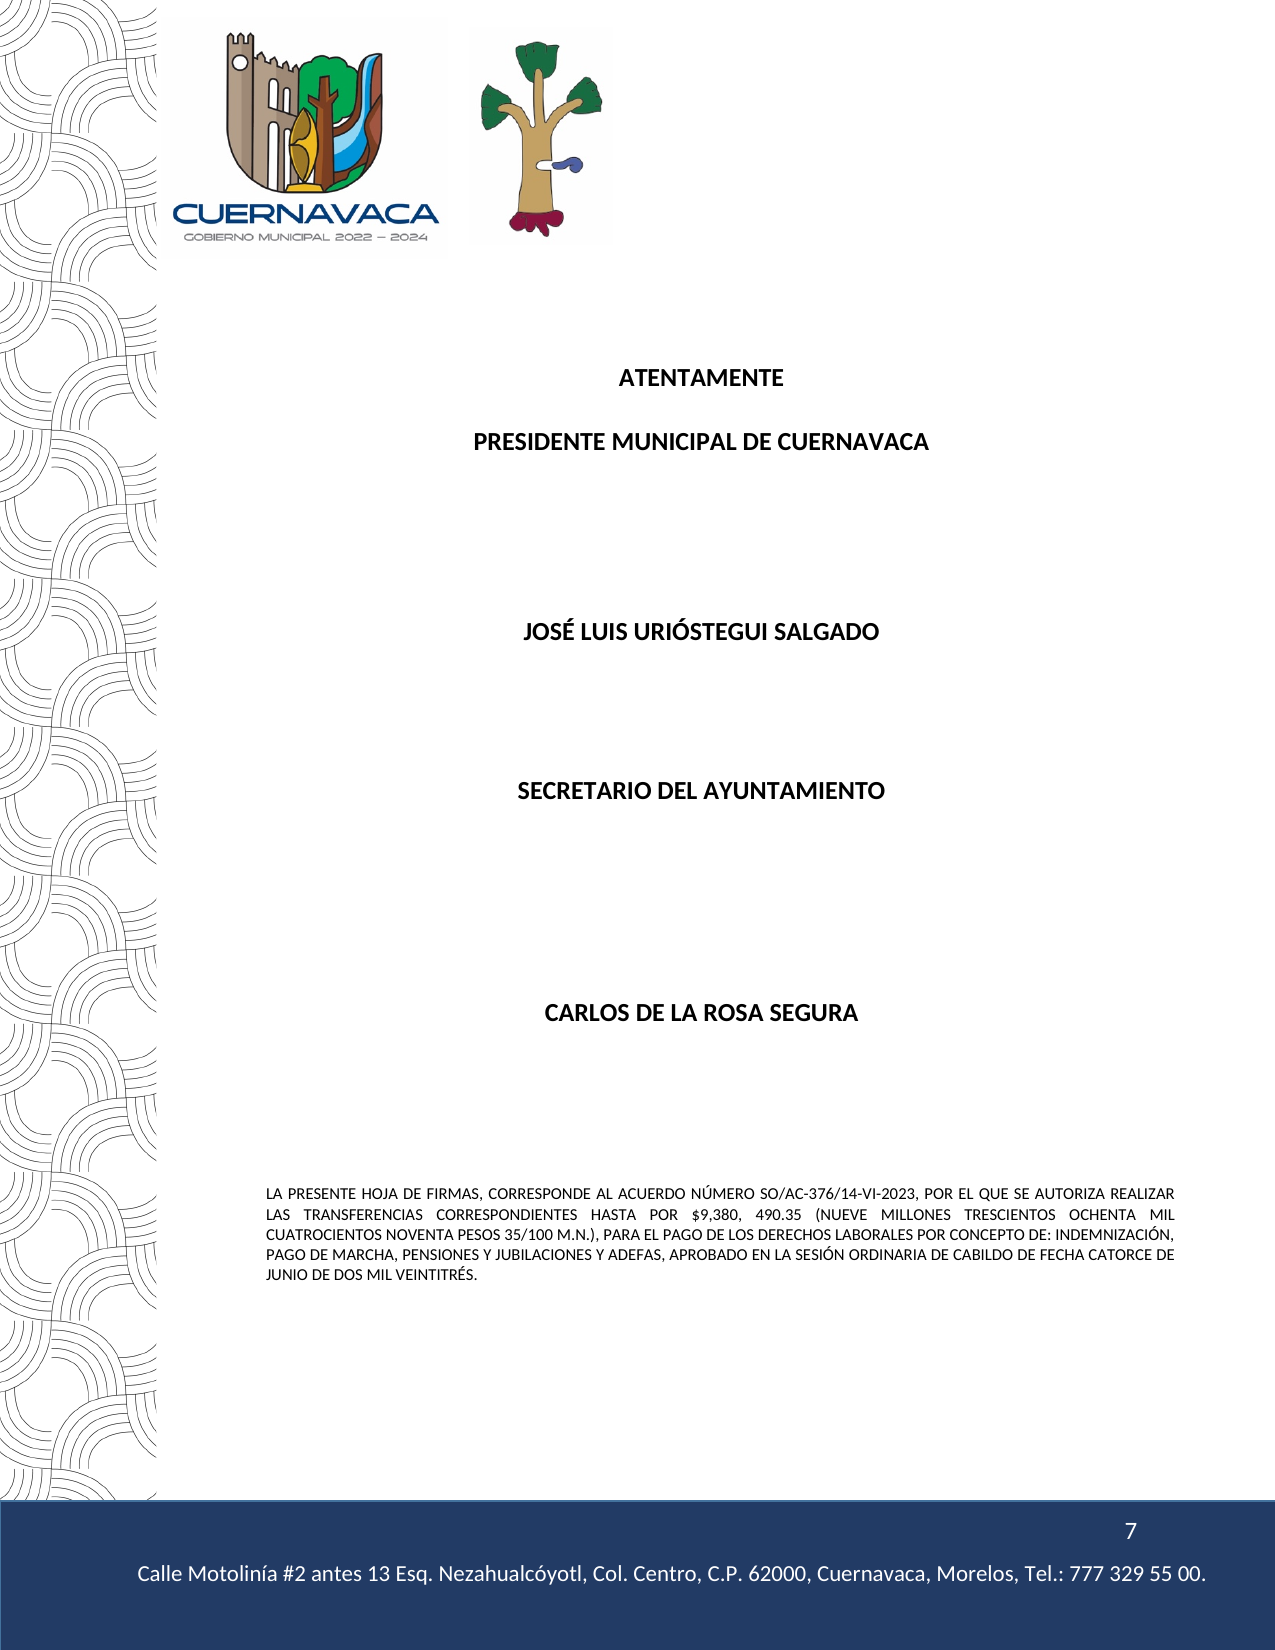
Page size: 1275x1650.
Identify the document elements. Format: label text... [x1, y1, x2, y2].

picture [468, 27, 614, 245]
text SECRETARIO DEL AYUNTAMIENTO [266, 774, 1137, 806]
text PRESIDENTE MUNICIPAL DE CUERNAVACA [266, 425, 1137, 456]
picture [161, 17, 448, 259]
picture [0, 0, 157, 1500]
text ATENTAMENTE [266, 361, 1137, 393]
text JOSÉ LUIS URIÓSTEGUI SALGADO [266, 615, 1137, 647]
text CARLOS DE LA ROSA SEGURA [266, 997, 1137, 1028]
text LA PRESENTE HOJA DE FIRMAS, CORRESPONDE AL ACUERDO NÚMERO SO/AC-376/14-VI-2023, POR EL QUE SE AUTORIZA REALIZAR LAS TRANSFERENCIAS CORRESPONDIENTES HASTA POR $9,380, 490.35 (NUEVE MILLONES TRESCIENTOS OCHENTA MIL CUATROCIENTOS NOVENTA PESOS 35/100 M.N.), PARA EL PAGO DE LOS DERECHOS LABORALES POR CONCEPTO DE: INDEMNIZACIÓN, PAGO DE MARCHA, PENSIONES Y JUBILACIONES Y ADEFAS, APROBADO EN LA SESIÓN ORDINARIA DE CABILDO DE FECHA CATORCE DE JUNIO DE DOS MIL VEINTITRÉS. [266, 1183, 1176, 1285]
